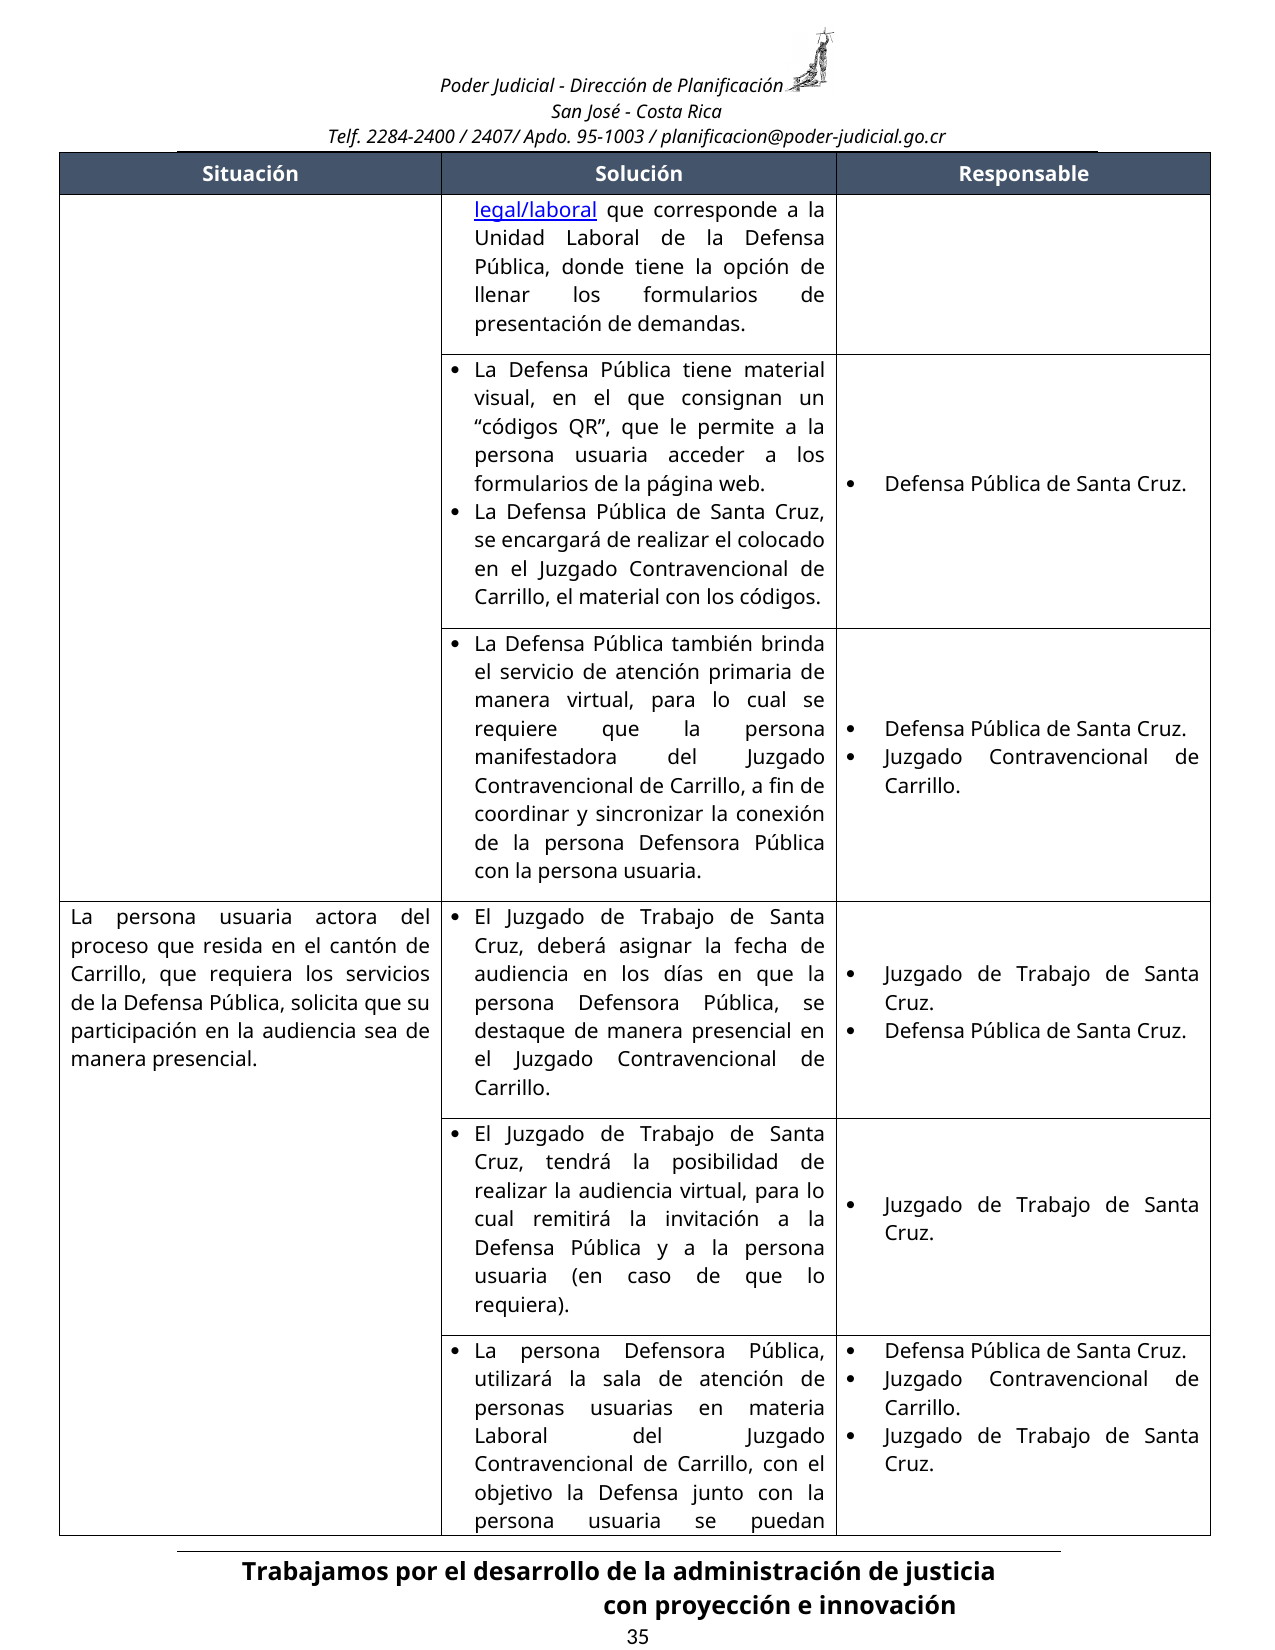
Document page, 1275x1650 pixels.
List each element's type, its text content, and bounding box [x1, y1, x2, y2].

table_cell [442, 195, 836, 354]
picture [783, 25, 835, 93]
table_cell Defensa Pública de Santa Cruz. [837, 355, 1210, 628]
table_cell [837, 195, 1210, 354]
table_cell Juzgado de Trabajo de Santa Cruz. [837, 1119, 1210, 1335]
table_cell El Juzgado de Trabajo de Santa Cruz, tendrá la posibilidad de realizar la audiencia virtual, para lo cual remitirá la invitación a la Defensa Pública y a la persona usuaria (en caso de que lo requiera). [442, 1119, 836, 1335]
table_cell La Defensa Pública tiene material visual, en el que consignan un “códigos QR”, que le permite a la persona usuaria acceder a los formularios de la página web. La Defensa Pública de Santa Cruz, se encargará de realizar el colocado en el Juzgado Contravencional de Carrillo, el material con los códigos. [442, 355, 836, 628]
table_cell La Defensa Pública también brinda el servicio de atención primaria de manera virtual, para lo cual se requiere que la persona manifestadora del Juzgado Contravencional de Carrillo, a fin de coordinar y sincronizar la conexión de la persona Defensora Pública con la persona usuaria. [442, 629, 836, 901]
table_cell Juzgado de Trabajo de Santa Cruz. Defensa Pública de Santa Cruz. [837, 902, 1210, 1118]
table_cell El Juzgado de Trabajo de Santa Cruz, deberá asignar la fecha de audiencia en los días en que la persona Defensora Pública, se destaque de manera presencial en el Juzgado Contravencional de Carrillo. [442, 902, 836, 1118]
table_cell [837, 1336, 1210, 1535]
table_cell Defensa Pública de Santa Cruz. Juzgado Contravencional de Carrillo. [837, 629, 1210, 901]
table_header Situación [60, 153, 441, 194]
table_header Responsable [837, 153, 1210, 194]
table_header Solución [442, 153, 836, 194]
table_cell La persona usuaria actora del proceso que resida en el cantón de Carrillo, que requiera los servicios de la Defensa Pública, solicita que su participación en la audiencia sea de manera presencial. [60, 902, 441, 1535]
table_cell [442, 1336, 836, 1535]
